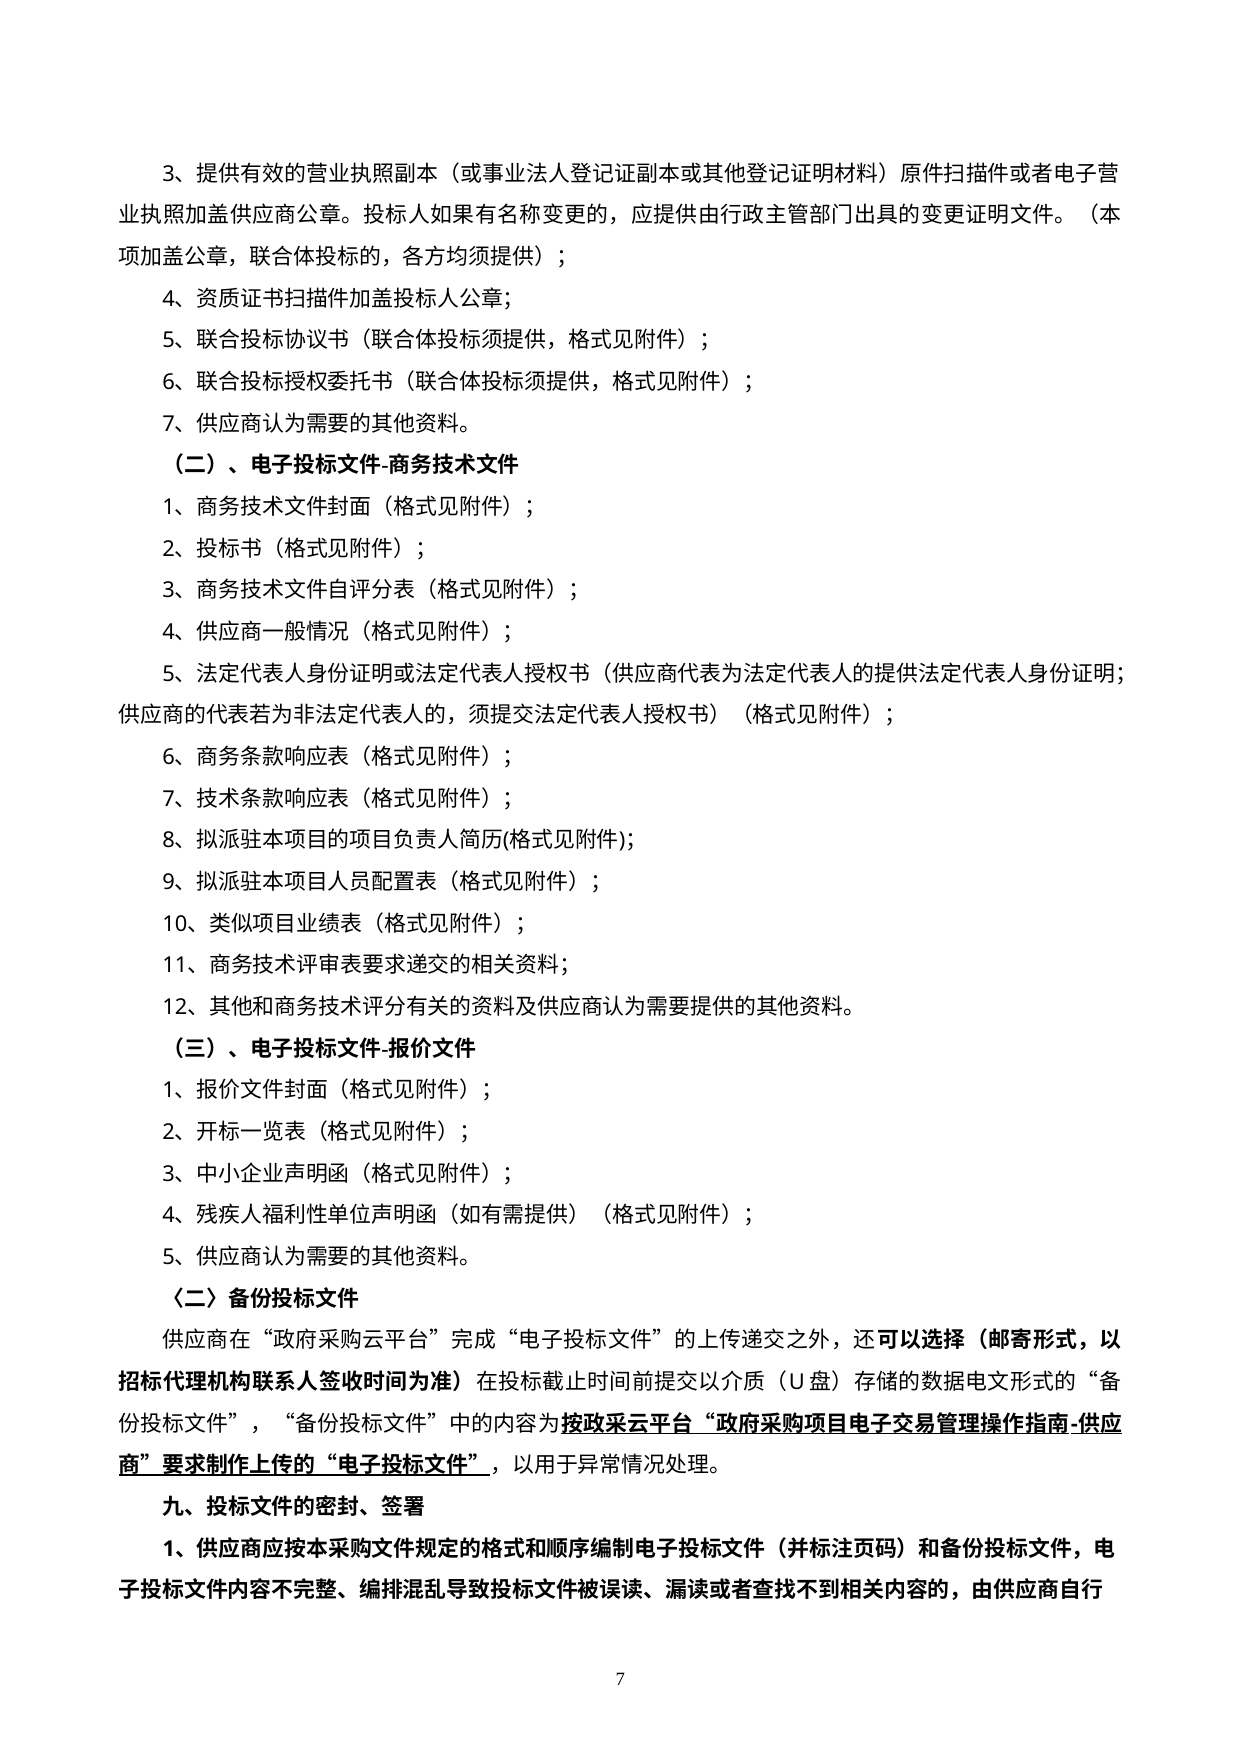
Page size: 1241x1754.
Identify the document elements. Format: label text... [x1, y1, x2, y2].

text 6、商务条款响应表（格式见附件）； [118, 731, 1122, 773]
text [118, 1523, 1122, 1606]
text 6、联合投标授权委托书（联合体投标须提供，格式见附件）； [118, 356, 1122, 398]
text 3、中小企业声明函（格式见附件）； [118, 1148, 1122, 1189]
text 5、供应商认为需要的其他资料。 [118, 1231, 1122, 1273]
text 11、商务技术评审表要求递交的相关资料； [118, 939, 1122, 981]
text （三）、电子投标文件-报价文件 [118, 1023, 1122, 1064]
text 4、残疾人福利性单位声明函（如有需提供）（格式见附件）； [118, 1189, 1122, 1231]
text 九、投标文件的密封、签署 [118, 1481, 1122, 1523]
text 9、拟派驻本项目人员配置表（格式见附件）； [118, 856, 1122, 898]
text 2、投标书（格式见附件）； [118, 523, 1122, 564]
text 5、联合投标协议书（联合体投标须提供，格式见附件）； [118, 314, 1122, 356]
text 1、商务技术文件封面（格式见附件）； [118, 481, 1122, 523]
text 4、资质证书扫描件加盖投标人公章； [118, 273, 1122, 314]
text 12、其他和商务技术评分有关的资料及供应商认为需要提供的其他资料。 [118, 981, 1122, 1023]
text 1、报价文件封面（格式见附件）； [118, 1064, 1122, 1106]
text 3、商务技术文件自评分表（格式见附件）； [118, 564, 1122, 606]
text 4、供应商一般情况（格式见附件）； [118, 606, 1122, 648]
text 7、供应商认为需要的其他资料。 [118, 398, 1122, 439]
text 7、技术条款响应表（格式见附件）； [118, 773, 1122, 814]
text （二）、电子投标文件-商务技术文件 [118, 439, 1122, 481]
text 供应商在“政府采购云平台”完成“电子投标文件”的上传递交之外，还可以选择（邮寄形式，以招标代理机构联系人签收时间为准）在投标截止时间前提交以介质（U盘）存储的数据电文形式的“备份投标文件”，“备份投标文件”中的内容为按政采云平台“政府采购项目电子交易管理操作指南-供应商”要求制作上传的“电子投标文件”，以用于异常情况处理。 [118, 1314, 1122, 1481]
text 8、拟派驻本项目的项目负责人简历(格式见附件)； [118, 814, 1122, 856]
text 10、类似项目业绩表（格式见附件）； [118, 898, 1122, 939]
text 5、法定代表人身份证明或法定代表人授权书（供应商代表为法定代表人的提供法定代表人身份证明；供应商的代表若为非法定代表人的，须提交法定代表人授权书）（格式见附件）； [118, 648, 1122, 731]
text 2、开标一览表（格式见附件）； [118, 1106, 1122, 1148]
text 〈二〉备份投标文件 [118, 1273, 1122, 1314]
text 3、提供有效的营业执照副本（或事业法人登记证副本或其他登记证明材料）原件扫描件或者电子营业执照加盖供应商公章。投标人如果有名称变更的，应提供由行政主管部门出具的变更证明文件。（本项加盖公章，联合体投标的，各方均须提供）； [118, 148, 1122, 273]
